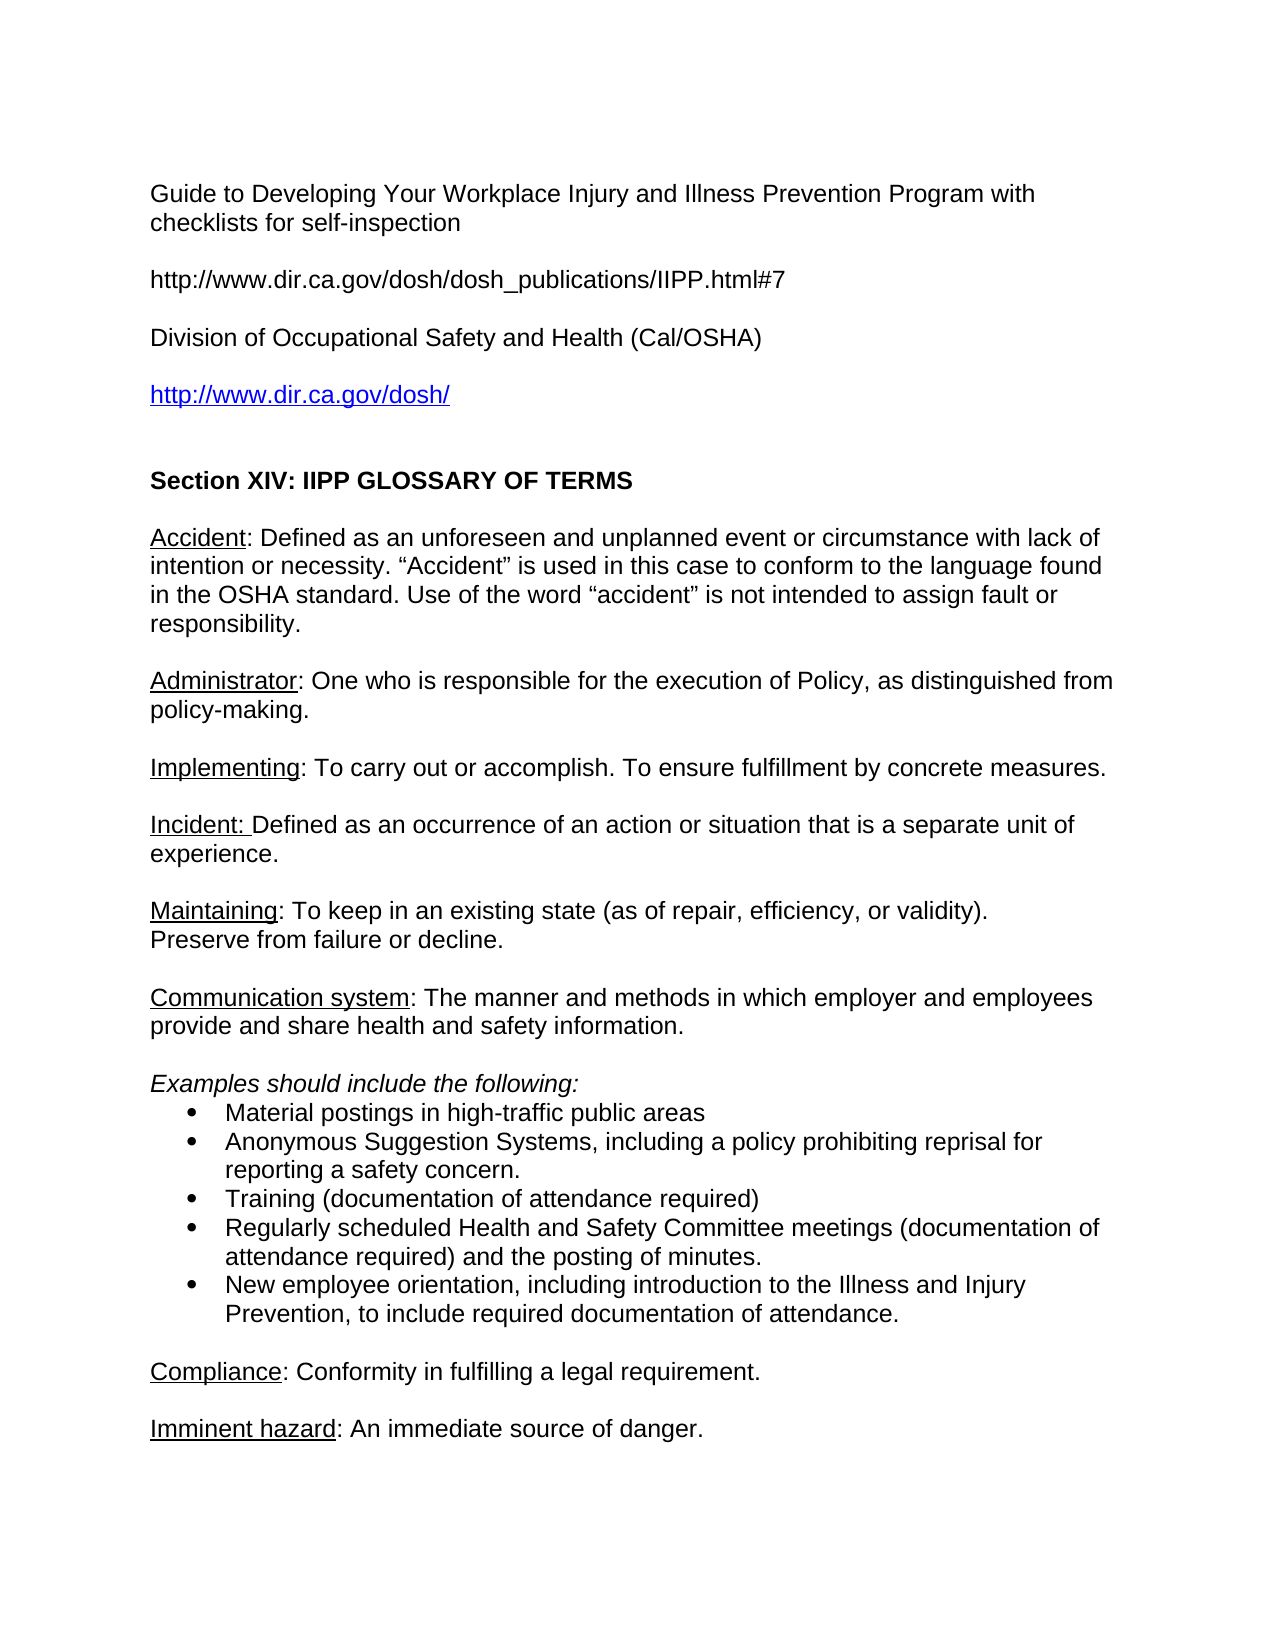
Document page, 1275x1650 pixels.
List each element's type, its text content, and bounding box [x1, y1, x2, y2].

text Imminent hazard: An immediate source of danger. [150, 1414, 1125, 1443]
text Maintaining: To keep in an existing state (as of repair, efficiency, or validity). [150, 896, 1125, 925]
text Implementing: To carry out or accomplish. To ensure fulfillment by concrete measures. [150, 753, 1125, 781]
text Compliance: Conformity in fulfilling a legal requirement. [150, 1357, 1125, 1386]
text http://www.dir.ca.gov/dosh/ [150, 380, 1125, 409]
text Division of Occupational Safety and Health (Cal/OSHA) [150, 322, 1125, 351]
text Preserve from failure or decline. [150, 925, 1125, 954]
list Training (documentation of attendance required) [187, 1184, 1125, 1213]
text http://www.dir.ca.gov/dosh/dosh_publications/IIPP.html#7 [150, 265, 1125, 294]
text Examples should include the following: [150, 1069, 1125, 1098]
list New employee orientation, including introduction to the Illness and Injury Prevention, to include required documentation of attendance. [187, 1271, 1125, 1328]
list Material postings in high-traffic public areas [187, 1098, 1125, 1126]
text Incident: Defined as an occurrence of an action or situation that is a separate unit of experience. [150, 810, 1125, 868]
list Regularly scheduled Health and Safety Committee meetings (documentation of attendance required) and the posting of minutes. [187, 1213, 1125, 1271]
list Anonymous Suggestion Systems, including a policy prohibiting reprisal for reporting a safety concern. [187, 1126, 1125, 1184]
text Guide to Developing Your Workplace Injury and Illness Prevention Program with checklists for self-inspection [150, 179, 1125, 236]
text Accident: Defined as an unforeseen and unplanned event or circumstance with lack of intention or necessity. “Accident” is used in this case to conform to the language found in the OSHA standard. Use of the word “accident” is not intended to assign fault or responsibility. [150, 523, 1125, 638]
text Administrator: One who is responsible for the execution of Policy, as distinguished from policy-making. [150, 666, 1125, 724]
text Communication system: The manner and methods in which employer and employees provide and share health and safety information. [150, 983, 1125, 1040]
text Section XIV: IIPP GLOSSARY OF TERMS [150, 466, 1125, 495]
